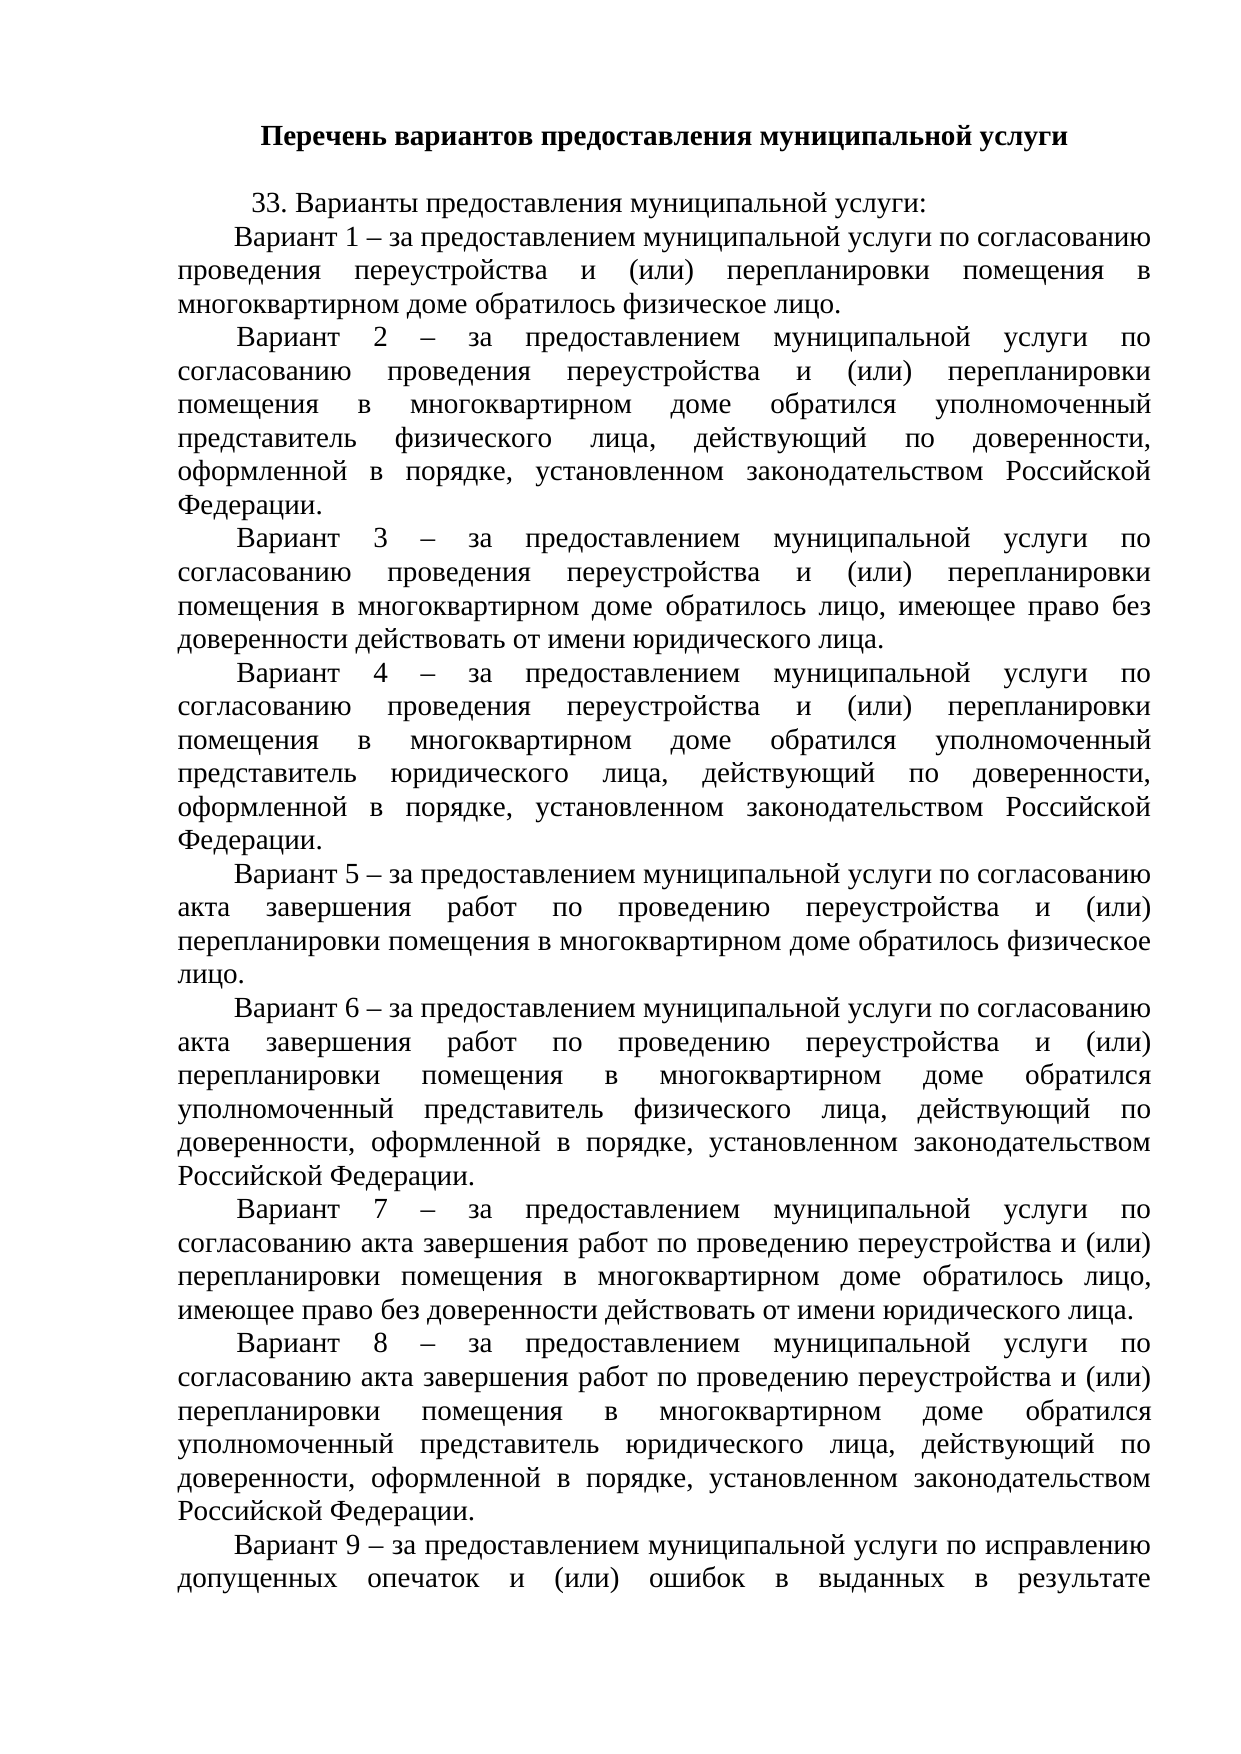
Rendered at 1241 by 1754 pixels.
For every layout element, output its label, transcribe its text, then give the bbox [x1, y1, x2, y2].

text 33. Варианты предоставления муниципальной услуги: [177, 185, 1152, 219]
text Вариант 4 – за предоставлением муниципальной услуги по согласованию проведения переустройства и (или) перепланировки помещения в многоквартирном доме обратился уполномоченный представитель юридического лица, действующий по доверенности, оформленной в порядке, установленном законодательством Российской Федерации. [177, 655, 1152, 856]
text Вариант 7 – за предоставлением муниципальной услуги по согласованию акта завершения работ по проведению переустройства и (или) перепланировки помещения в многоквартирном доме обратилось лицо, имеющее право без доверенности действовать от имени юридического лица. [177, 1191, 1152, 1326]
text Перечень вариантов предоставления муниципальной услуги [177, 118, 1152, 152]
text Вариант 2 – за предоставлением муниципальной услуги по согласованию проведения переустройства и (или) перепланировки помещения в многоквартирном доме обратился уполномоченный представитель физического лица, действующий по доверенности, оформленной в порядке, установленном законодательством Российской Федерации. [177, 319, 1152, 521]
text Вариант 6 – за предоставлением муниципальной услуги по согласованию акта завершения работ по проведению переустройства и (или) перепланировки помещения в многоквартирном доме обратился уполномоченный представитель физического лица, действующий по доверенности, оформленной в порядке, установленном законодательством Российской Федерации. [177, 990, 1152, 1191]
text Вариант 8 – за предоставлением муниципальной услуги по согласованию акта завершения работ по проведению переустройства и (или) перепланировки помещения в многоквартирном доме обратился уполномоченный представитель юридического лица, действующий по доверенности, оформленной в порядке, установленном законодательством Российской Федерации. [177, 1326, 1152, 1527]
text Вариант 3 – за предоставлением муниципальной услуги по согласованию проведения переустройства и (или) перепланировки помещения в многоквартирном доме обратилось лицо, имеющее право без доверенности действовать от имени юридического лица. [177, 521, 1152, 655]
text Вариант 5 – за предоставлением муниципальной услуги по согласованию акта завершения работ по проведению переустройства и (или) перепланировки помещения в многоквартирном доме обратилось физическое лицо. [177, 856, 1152, 990]
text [177, 1527, 1152, 1594]
text Вариант 1 – за предоставлением муниципальной услуги по согласованию проведения переустройства и (или) перепланировки помещения в многоквартирном доме обратилось физическое лицо. [177, 219, 1152, 319]
